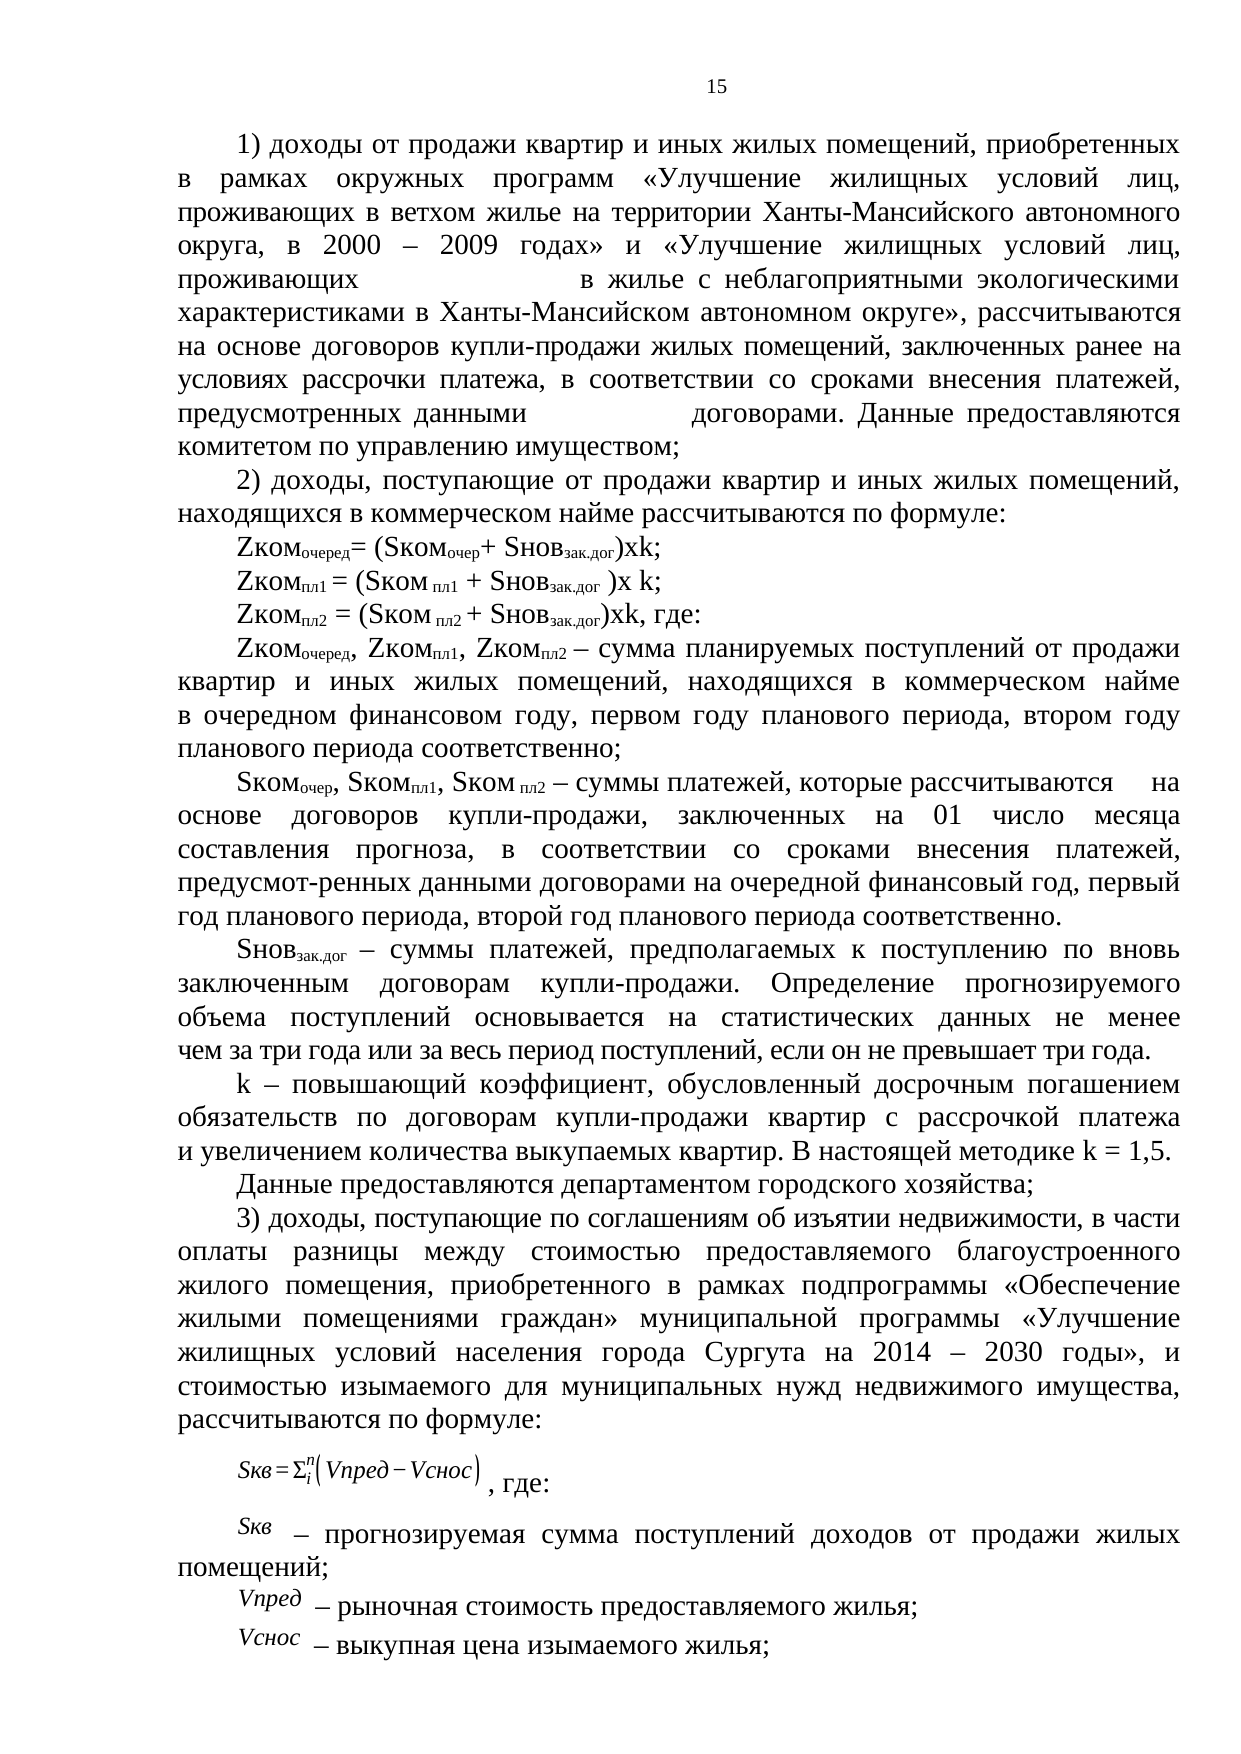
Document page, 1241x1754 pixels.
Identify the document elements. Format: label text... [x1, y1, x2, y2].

text 3) доходы, поступающие по соглашениям об изъятии недвижимости, в части оплаты разницы между стоимостью предоставляемого благоустроенного жилого помещения, приобретенного в рамках подпрограммы «Обеспечение жилыми помещениями граждан» муниципальной программы «Улучшение жилищных условий населения города Сургута на 2014 – 2030 годы», и стоимостью изымаемого для муниципальных нужд недвижимого имущества, рассчитываются по формуле: [177, 1200, 1181, 1435]
text Данные предоставляются департаментом городского хозяйства; [177, 1166, 1181, 1200]
text Sкомочер, Sкомпл1, Sком пл2 – суммы платежей, которые рассчитываются на основе договоров купли-продажи, заключенных на 01 число месяца составления прогноза, в соответствии со сроками внесения платежей, предусмот-ренных данными договорами на очередной финансовый год, первый год планового периода, второй год планового периода соответственно. [177, 764, 1181, 932]
text Zкомпл1 = (Sком пл1 + Sновзак.дог )х k; [177, 563, 1181, 596]
text 1) доходы от продажи квартир и иных жилых помещений, приобретенных в рамках окружных программ «Улучшение жилищных условий лиц, проживающих в ветхом жилье на территории Ханты-Мансийского автономного округа, в 2000 – 2009 годах» и «Улучшение жилищных условий лиц, проживающих в жилье с неблагоприятными экологическими характеристиками в Ханты-Мансийском автономном округе», рассчитываются на основе договоров купли-продажи жилых помещений, заключенных ранее на условиях рассрочки платежа, в соответствии со сроками внесения платежей, предусмотренных данными договорами. Данные предоставляются комитетом по управлению имуществом; [177, 127, 1181, 462]
text 2) доходы, поступающие от продажи квартир и иных жилых помещений, находящихся в коммерческом найме рассчитываются по формуле: [177, 462, 1181, 529]
text Zкомпл2 = (Sком пл2 + Sновзак.дог)хk, где: [177, 596, 1181, 630]
text Zкомочеред, Zкомпл1, Zкомпл2 – сумма планируемых поступлений от продажи квартир и иных жилых помещений, находящихся в коммерческом найме в очередном финансовом году, первом году планового периода, втором году планового периода соответственно; [177, 630, 1181, 764]
text Zкомочеред= (Sкомочер+ Sновзак.дог)хk; [177, 529, 1181, 563]
text k – повышающий коэффициент, обусловленный досрочным погашением обязательств по договорам купли-продажи квартир с рассрочкой платежа и увеличением количества выкупаемых квартир. В настоящей методике k = 1,5. [177, 1066, 1181, 1166]
text – прогнозируемая сумма поступлений доходов от продажи жилых помещений; [177, 1511, 1181, 1583]
text – рыночная стоимость предоставляемого жилья; [177, 1583, 1181, 1622]
text , где: [177, 1447, 1181, 1499]
text – выкупная цена изымаемого жилья; [177, 1622, 1181, 1660]
text Sновзак.дог – суммы платежей, предполагаемых к поступлению по вновь заключенным договорам купли-продажи. Определение прогнозируемого объема поступлений основывается на статистических данных не менее чем за три года или за весь период поступлений, если он не превышает три года. [177, 932, 1181, 1066]
